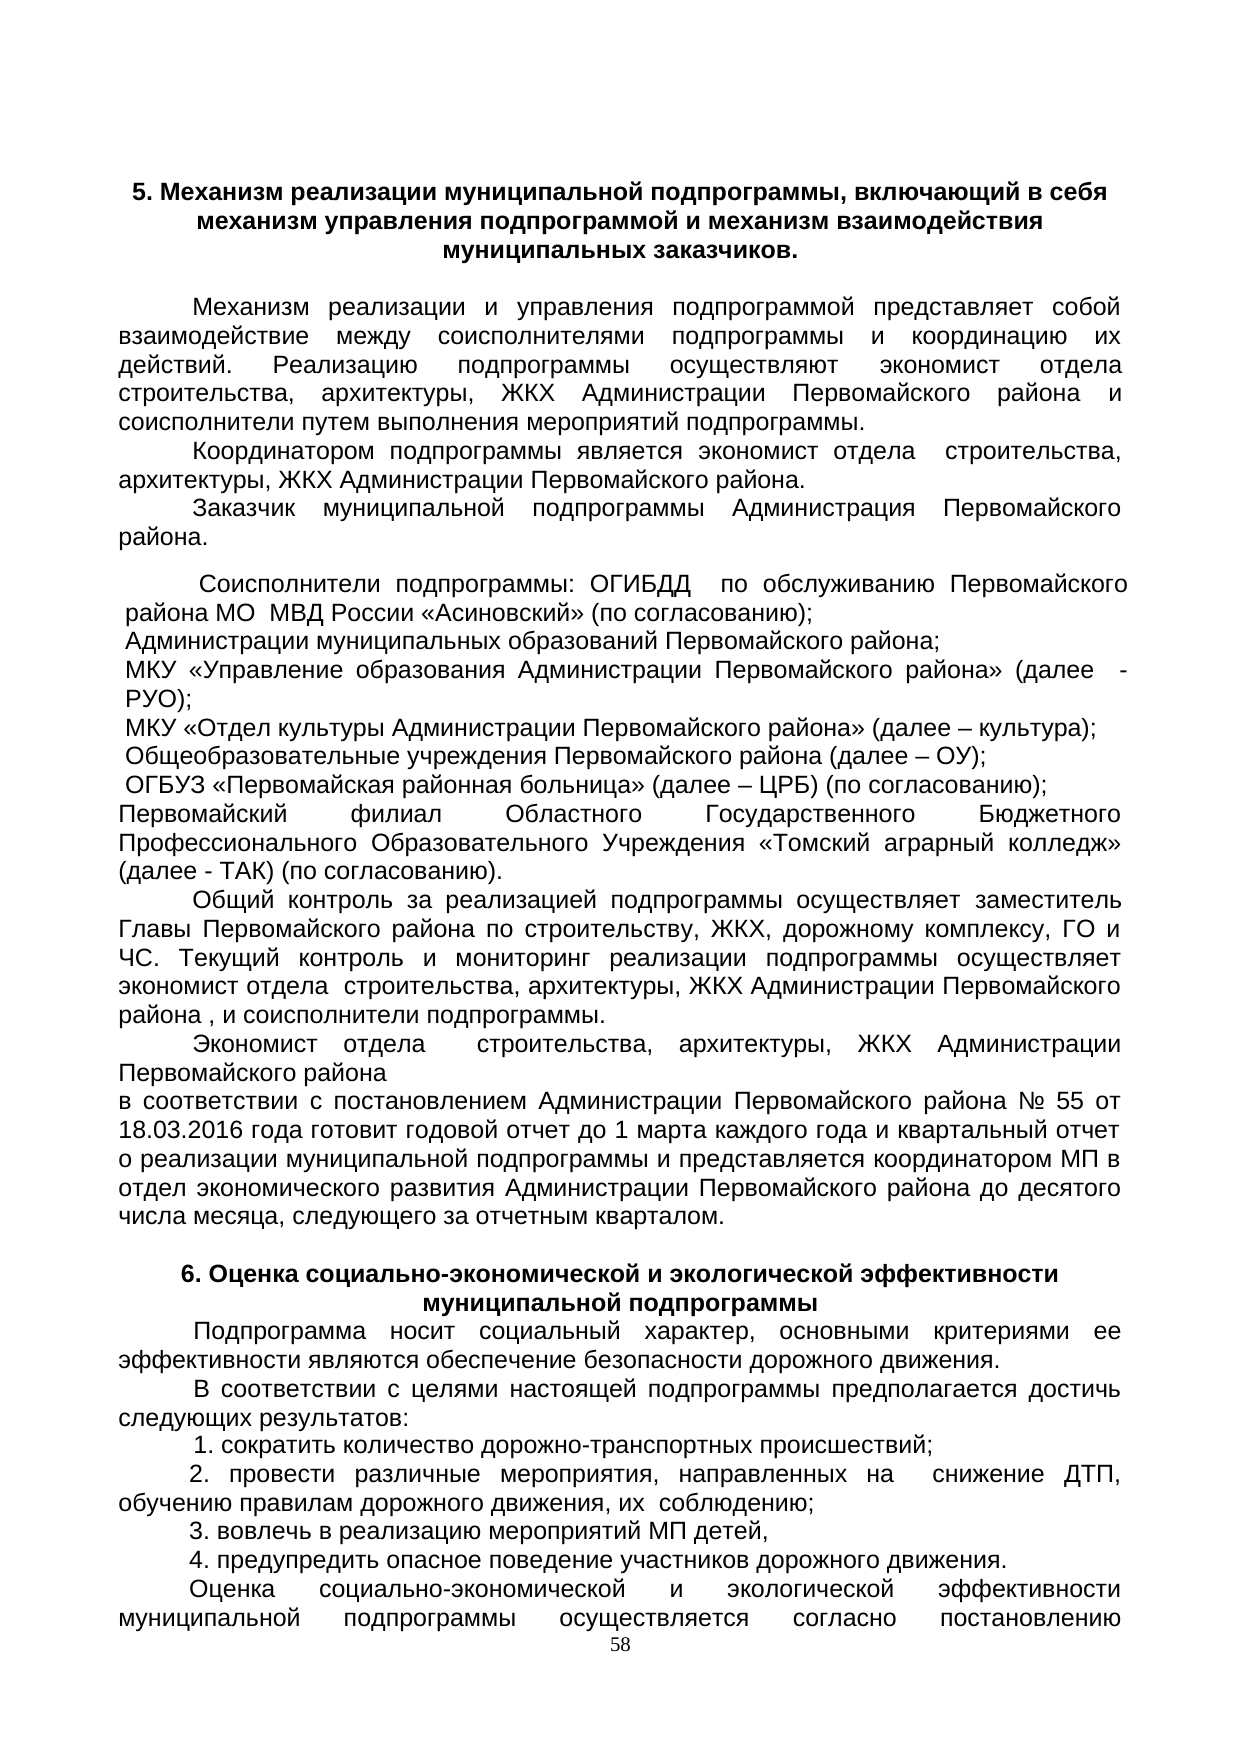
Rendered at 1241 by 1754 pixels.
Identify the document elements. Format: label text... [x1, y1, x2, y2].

text В соответствии с целями настоящей подпрограммы предполагается достичь следующих результатов: [118, 1374, 1122, 1431]
text в соответствии с постановлением Администрации Первомайского района № 55 от 18.03.2016 года готовит годовой отчет до 1 марта каждого года и квартальный отчет о реализации муниципальной подпрограммы и представляется координатором МП в отдел экономического развития Администрации Первомайского района до десятого числа месяца, следующего за отчетным кварталом. [118, 1086, 1122, 1230]
text Администрации муниципальных образований Первомайского района; [125, 626, 1129, 655]
text 1. сократить количество дорожно-транспортных происшествий; [118, 1431, 1122, 1459]
text Общий контроль за реализацией подпрограммы осуществляет заместитель Главы Первомайского района по строительству, ЖКХ, дорожному комплексу, ГО и ЧС. Текущий контроль и мониторинг реализации подпрограммы осуществляет экономист отдела строительства, архитектуры, ЖКХ Администрации Первомайского района , и соисполнители подпрограммы. [118, 885, 1122, 1029]
text 4. предупредить опасное поведение участников дорожного движения. [118, 1545, 1122, 1574]
text Механизм реализации и управления подпрограммой представляет собой взаимодействие между соисполнителями подпрограммы и координацию их действий. Реализацию подпрограммы осуществляют экономист отдела строительства, архитектуры, ЖКХ Администрации Первомайского района и соисполнители путем выполнения мероприятий подпрограммы. [118, 292, 1122, 436]
text МКУ «Управление образования Администрации Первомайского района» (далее - РУО); [125, 655, 1129, 712]
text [118, 1574, 1122, 1631]
text Общеобразовательные учреждения Первомайского района (далее – ОУ); [125, 741, 1129, 770]
text 6. Оценка социально-экономической и экологической эффективности муниципальной подпрограммы [118, 1259, 1122, 1316]
text Соисполнители подпрограммы: ОГИБДД по обслуживанию Первомайского района МО МВД России «Асиновский» (по согласованию); [125, 569, 1129, 626]
text 2. провести различные мероприятия, направленных на снижение ДТП, обучению правилам дорожного движения, их соблюдению; [118, 1459, 1122, 1516]
text ОГБУЗ «Первомайская районная больница» (далее – ЦРБ) (по согласованию); [125, 770, 1129, 799]
text Экономист отдела строительства, архитектуры, ЖКХ Администрации Первомайского района [118, 1029, 1122, 1086]
text Заказчик муниципальной подпрограммы Администрация Первомайского района. [118, 493, 1122, 551]
text Координатором подпрограммы является экономист отдела строительства, архитектуры, ЖКХ Администрации Первомайского района. [118, 436, 1122, 493]
text 5. Механизм реализации муниципальной подпрограммы, включающий в себя механизм управления подпрограммой и механизм взаимодействия муниципальных заказчиков. [118, 177, 1122, 263]
text 3. вовлечь в реализацию мероприятий МП детей, [118, 1516, 1122, 1545]
text Первомайский филиал Областного Государственного Бюджетного Профессионального Образовательного Учреждения «Томский аграрный колледж» (далее - ТАК) (по согласованию). [118, 551, 1122, 885]
text Подпрограмма носит социальный характер, основными критериями ее эффективности являются обеспечение безопасности дорожного движения. [118, 1316, 1122, 1374]
text МКУ «Отдел культуры Администрации Первомайского района» (далее – культура); [125, 712, 1129, 741]
